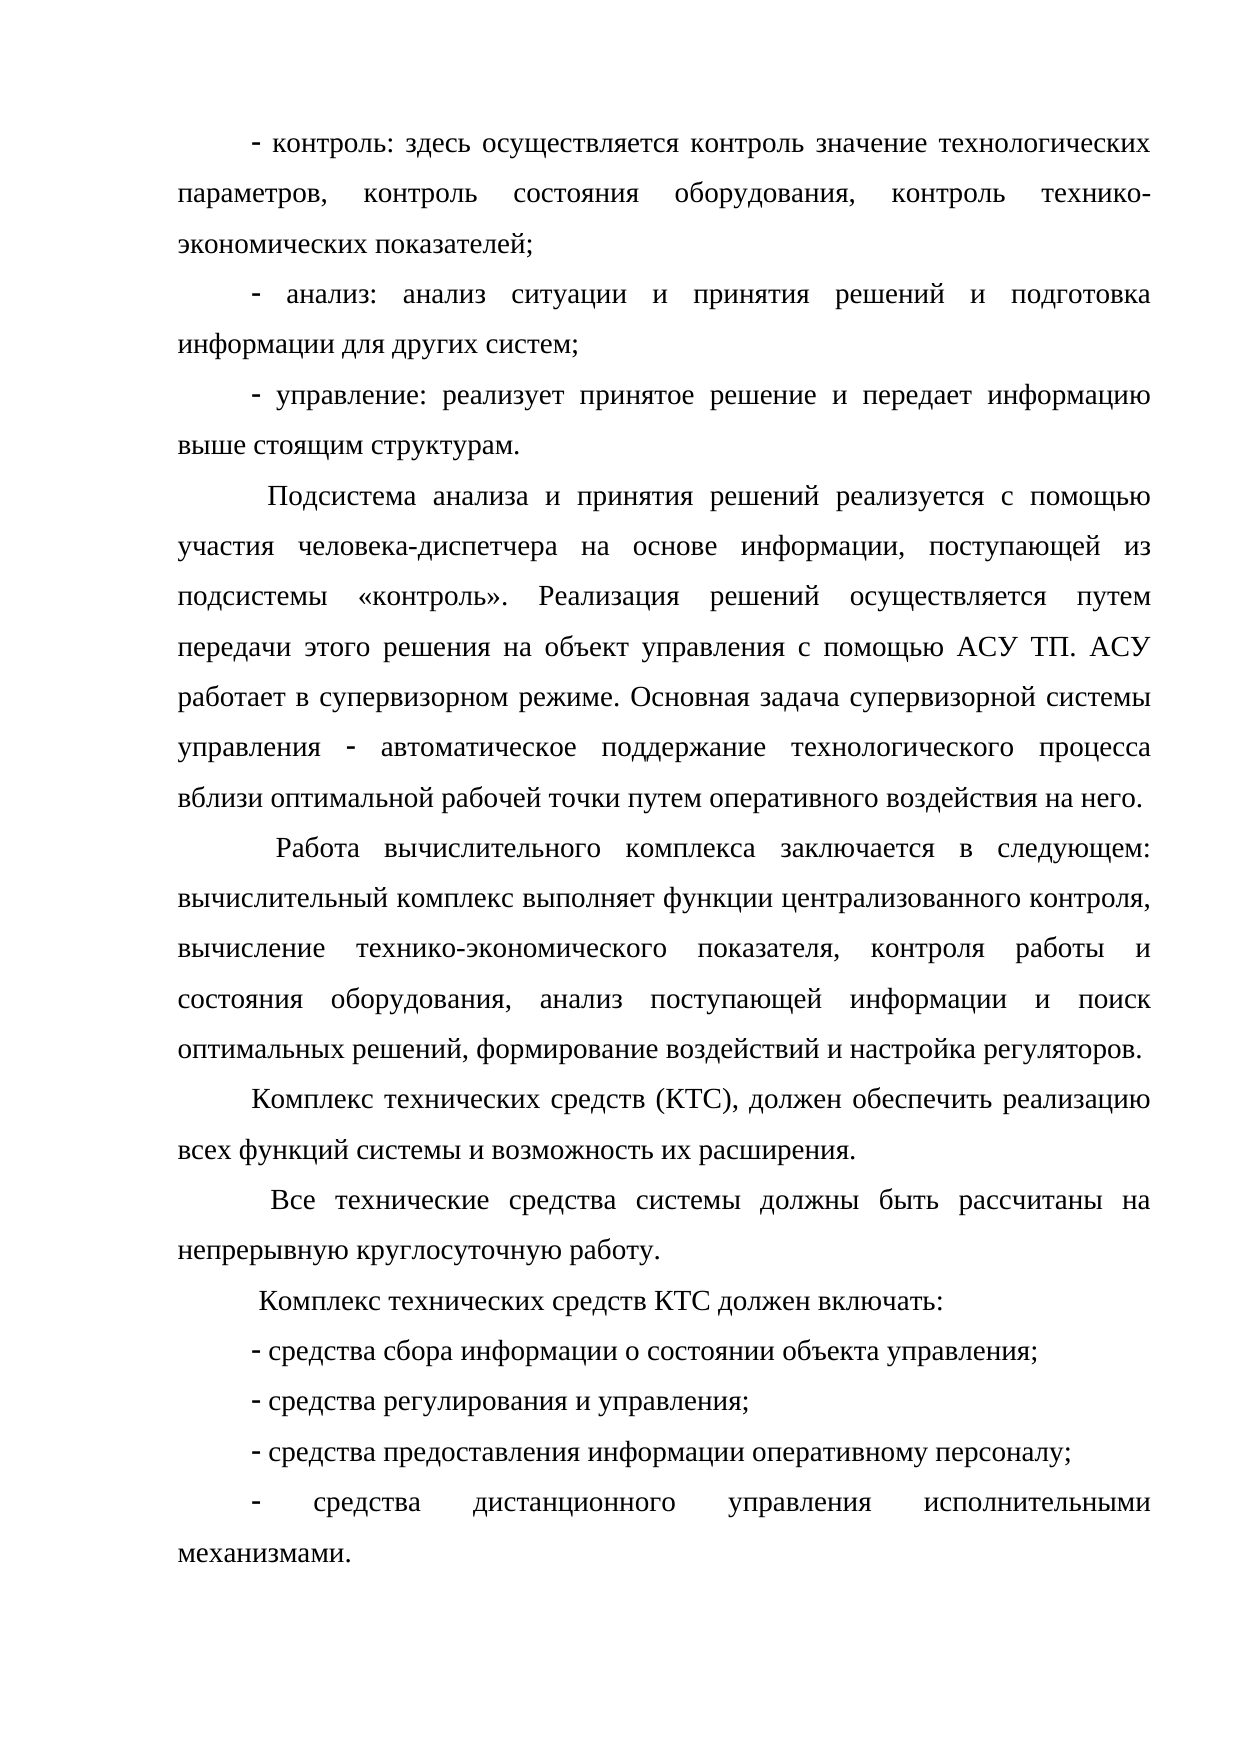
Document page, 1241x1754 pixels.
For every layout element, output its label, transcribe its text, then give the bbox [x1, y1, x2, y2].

text Комплекс технических средств (КТС), должен обеспечить реализацию всех функций системы и возможность их расширения. [177, 1082, 1152, 1165]
text управление: реализует принятое решение и передает информацию выше стоящим структурам. [177, 377, 1152, 461]
text средства предоставления информации оперативному персоналу; [177, 1434, 1152, 1468]
text Комплекс технических средств КТС должен включать: [177, 1283, 1152, 1316]
text средства сбора информации о состоянии объекта управления; [177, 1333, 1152, 1367]
text Подсистема анализа и принятия решений реализуется с помощью участия человека-диспетчера на основе информации, поступающей из подсистемы «контроль». Реализация решений осуществляется путем передачи этого решения на объект управления с помощью АСУ ТП. АСУ работает в супервизорном режиме. Основная задача супервизорной системы управления автоматическое поддержание технологического процесса вблизи оптимальной рабочей точки путем оперативного воздействия на него. [177, 478, 1152, 813]
text средства регулирования и управления; [177, 1383, 1152, 1417]
text Работа вычислительного комплекса заключается в следующем: вычислительный комплекс выполняет функции централизованного контроля, вычисление технико-экономического показателя, контроля работы и состояния оборудования, анализ поступающей информации и поиск оптимальных решений, формирование воздействий и настройка регуляторов. [177, 830, 1152, 1065]
text средства дистанционного управления исполнительными механизмами. [177, 1484, 1152, 1568]
text контроль: здесь осуществляется контроль значение технологических параметров, контроль состояния оборудования, контроль технико-экономических показателей; [177, 125, 1152, 259]
text Все технические средства системы должны быть рассчитаны на непрерывную круглосуточную работу. [177, 1182, 1152, 1266]
text анализ: анализ ситуации и принятия решений и подготовка информации для других систем; [177, 276, 1152, 360]
